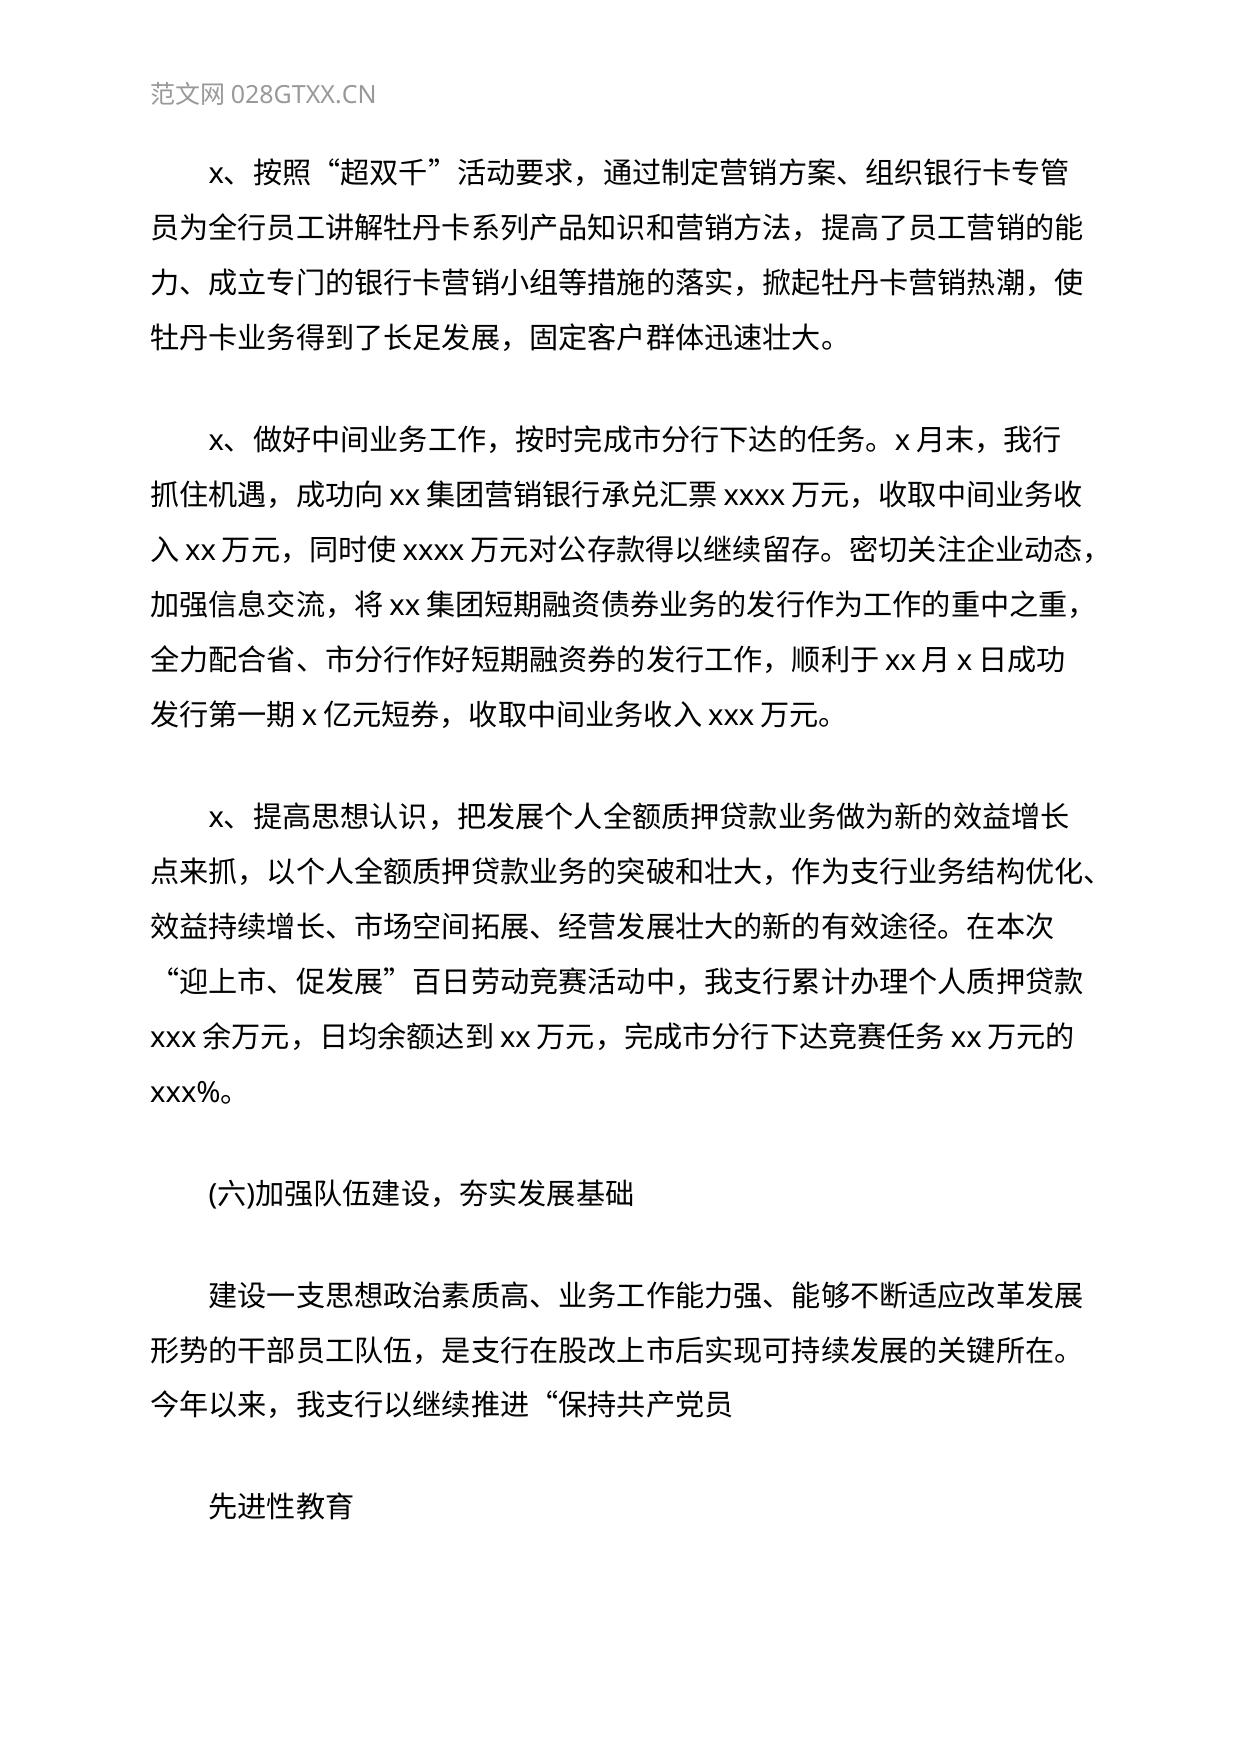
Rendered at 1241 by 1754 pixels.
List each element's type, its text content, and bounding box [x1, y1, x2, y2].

text x、做好中间业务工作，按时完成市分行下达的任务。x月末，我行抓住机遇，成功向xx集团营销银行承兑汇票xxxx万元，收取中间业务收入xx万元，同时使xxxx万元对公存款得以继续留存。密切关注企业动态，加强信息交流，将xx集团短期融资债券业务的发行作为工作的重中之重，全力配合省、市分行作好短期融资券的发行工作，顺利于xx月x日成功发行第一期x亿元短券，收取中间业务收入xxx万元。 [150, 417, 1090, 734]
text 先进性教育 [150, 1484, 1090, 1526]
text x、按照“超双千”活动要求，通过制定营销方案、组织银行卡专管员为全行员工讲解牡丹卡系列产品知识和营销方法，提高了员工营销的能力、成立专门的银行卡营销小组等措施的落实，掀起牡丹卡营销热潮，使牡丹卡业务得到了长足发展，固定客户群体迅速壮大。 [150, 150, 1090, 357]
text (六)加强队伍建设，夯实发展基础 [150, 1170, 1090, 1213]
text x、提高思想认识，把发展个人全额质押贷款业务做为新的效益增长点来抓，以个人全额质押贷款业务的突破和壮大，作为支行业务结构优化、效益持续增长、市场空间拓展、经营发展壮大的新的有效途径。在本次“迎上市、促发展”百日劳动竞赛活动中，我支行累计办理个人质押贷款xxx余万元，日均余额达到xx万元，完成市分行下达竞赛任务xx万元的xxx%。 [150, 793, 1090, 1111]
text 建设一支思想政治素质高、业务工作能力强、能够不断适应改革发展形势的干部员工队伍，是支行在股改上市后实现可持续发展的关键所在。今年以来，我支行以继续推进“保持共产党员 [150, 1272, 1090, 1424]
